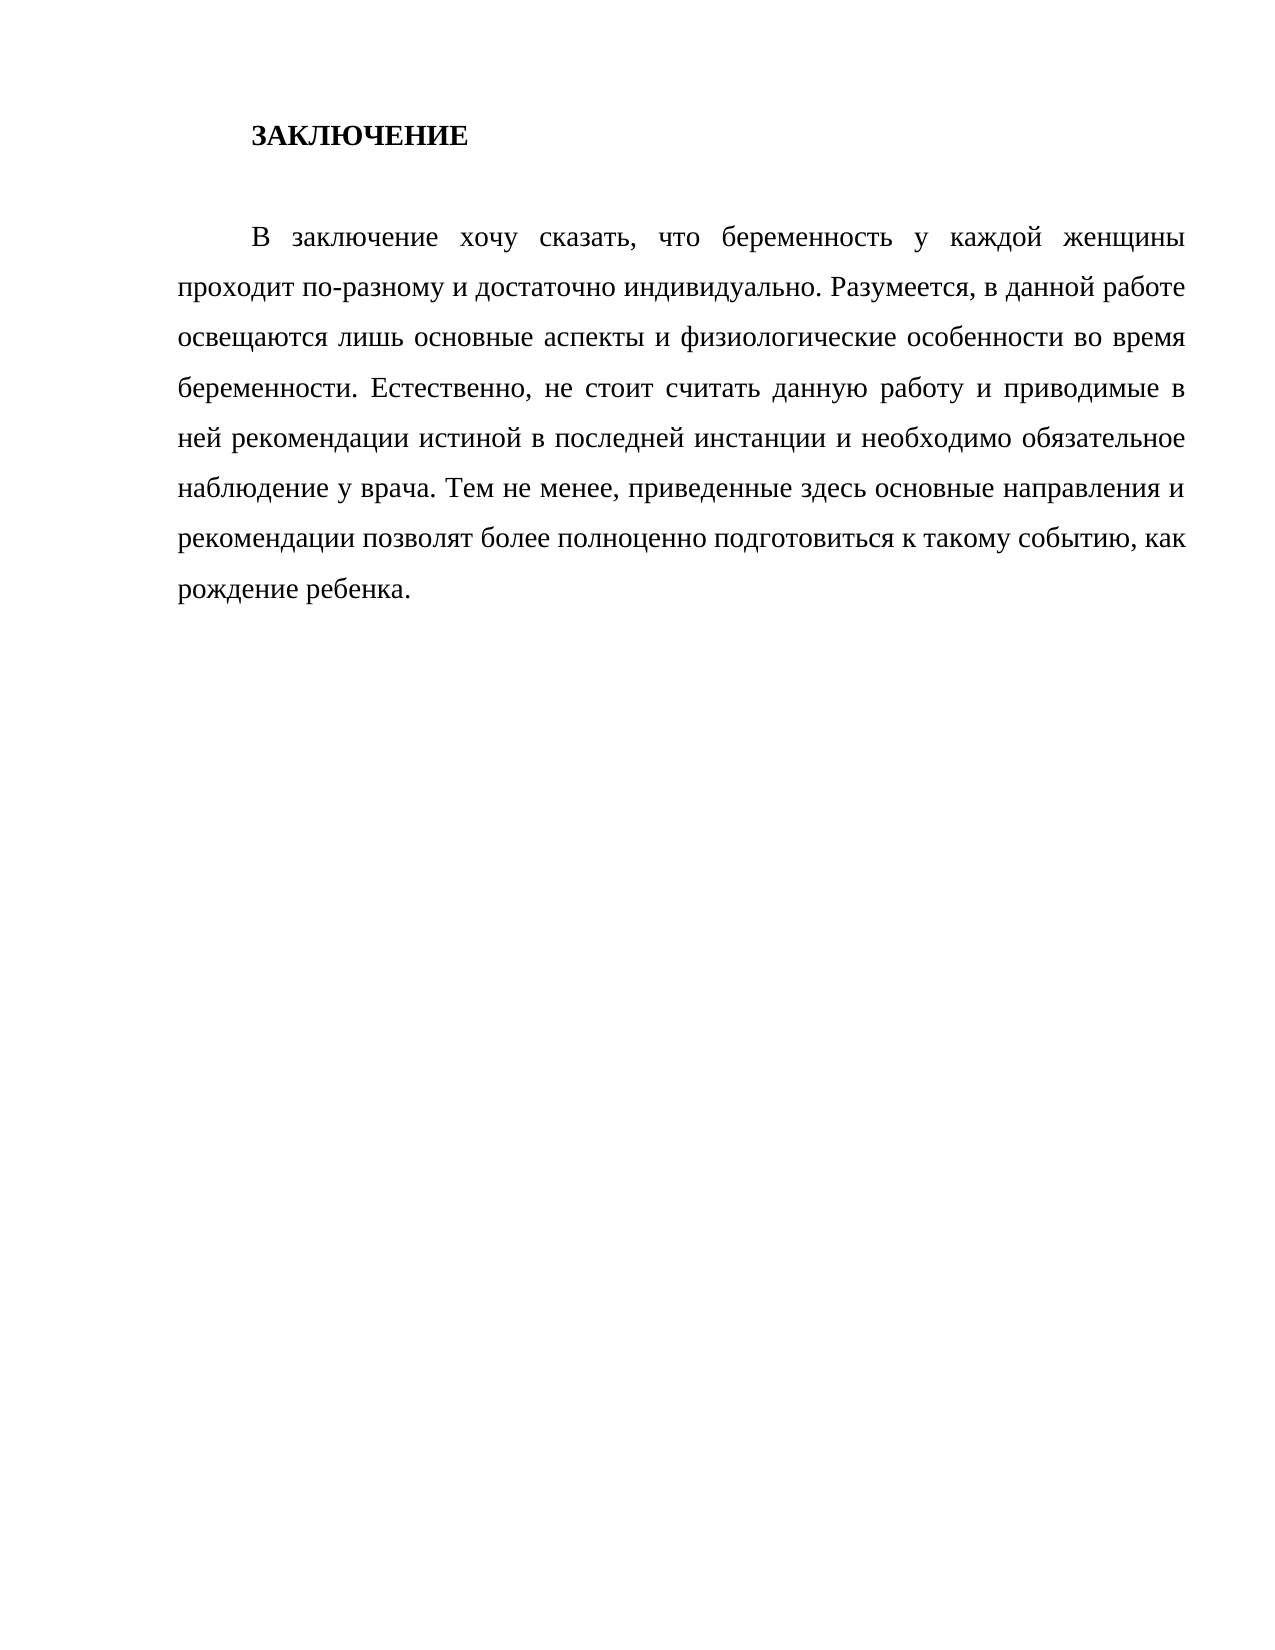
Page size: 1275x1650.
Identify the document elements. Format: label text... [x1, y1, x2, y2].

text ЗАКЛЮЧЕНИЕ [177, 118, 1186, 152]
text В заключение хочу сказать, что беременность у каждой женщины проходит по-разному и достаточно индивидуально. Разумеется, в данной работе освещаются лишь основные аспекты и физиологические особенности во время беременности. Естественно, не стоит считать данную работу и приводимые в ней рекомендации истиной в последней инстанции и необходимо обязательное наблюдение у врача. Тем не менее, приведенные здесь основные направления и рекомендации позволят более полноценно подготовиться к такому событию, как рождение ребенка. [177, 219, 1186, 604]
